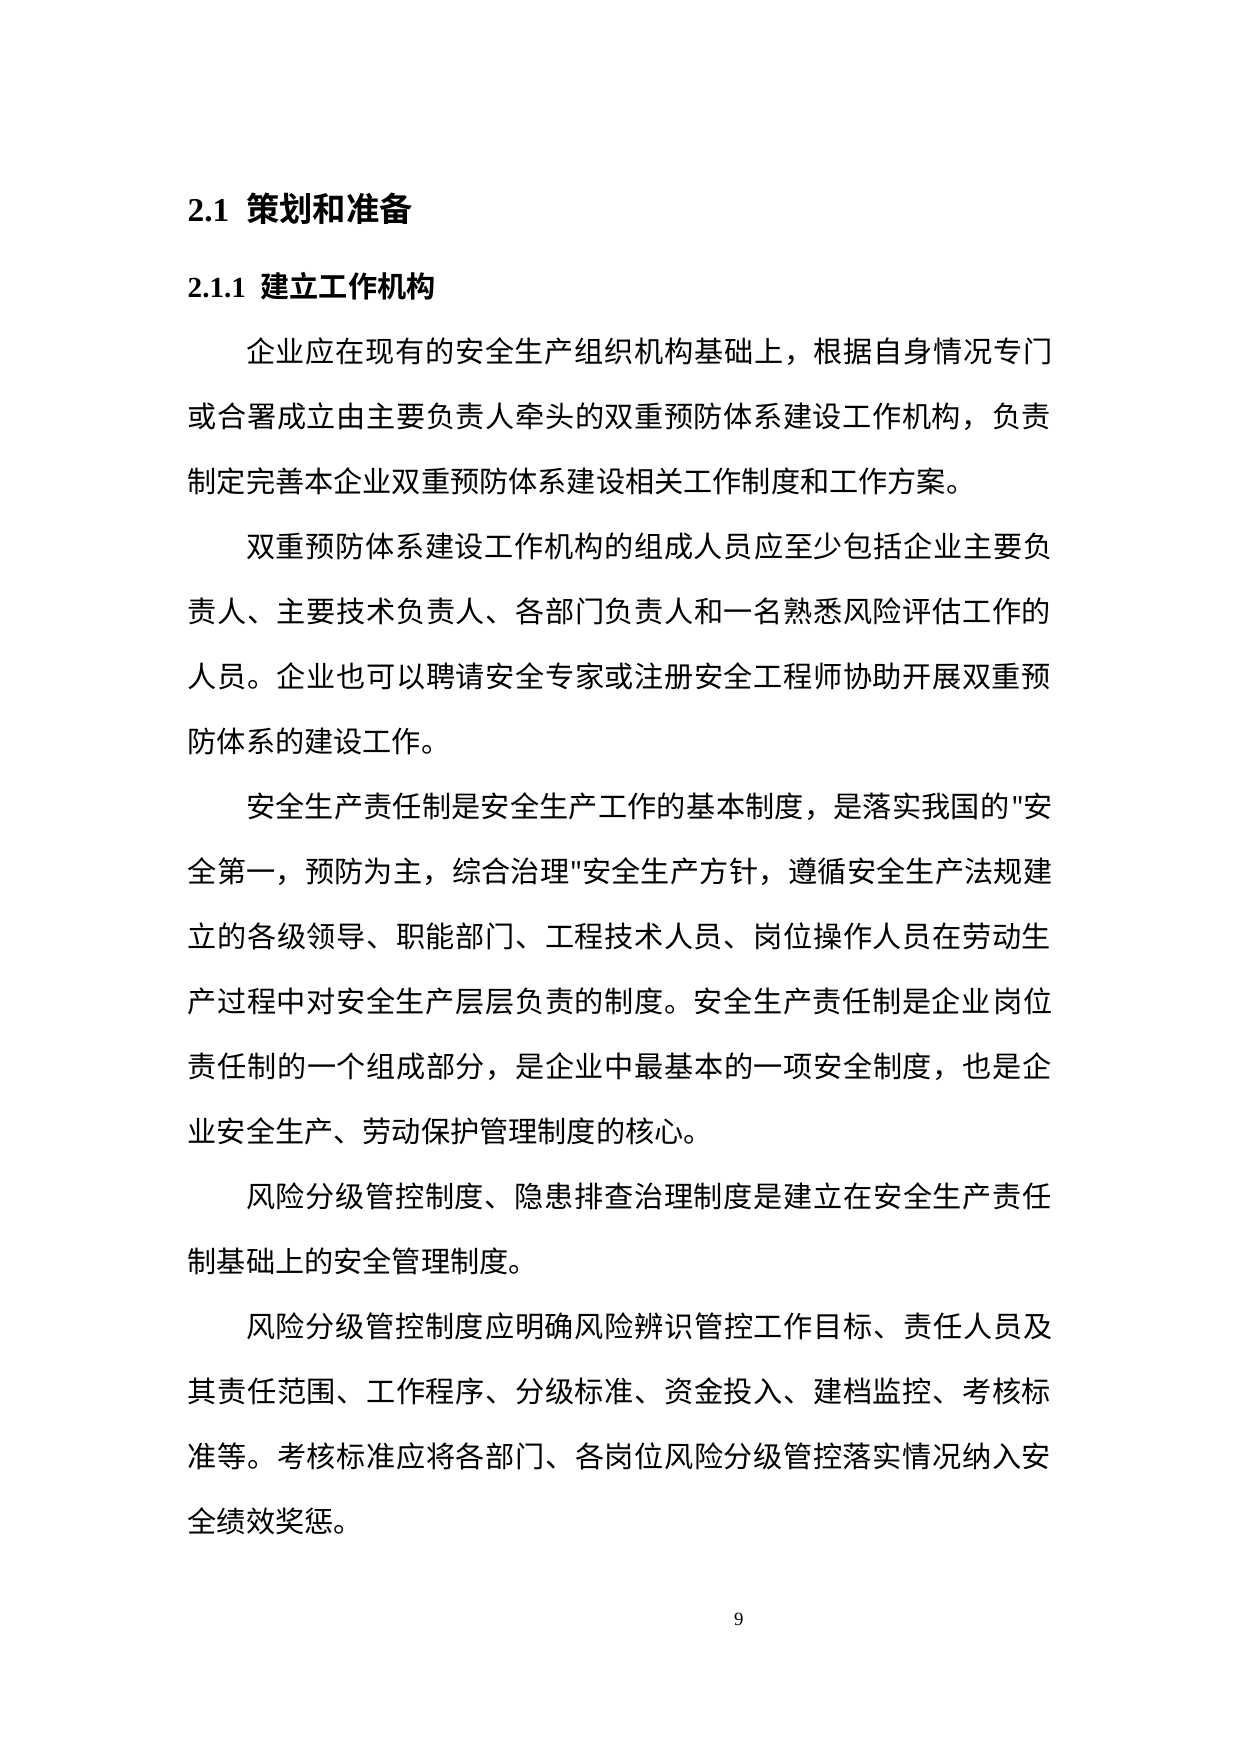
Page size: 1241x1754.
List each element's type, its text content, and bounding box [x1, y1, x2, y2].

subtitle 2.1 策划和准备 [187, 174, 1053, 239]
text 双重预防体系建设工作机构的组成人员应至少包括企业主要负责人、主要技术负责人、各部门负责人和一名熟悉风险评估工作的人员。企业也可以聘请安全专家或注册安全工程师协助开展双重预防体系的建设工作。 [187, 512, 1053, 772]
text 风险分级管控制度应明确风险辨识管控工作目标、责任人员及其责任范围、工作程序、分级标准、资金投入、建档监控、考核标准等。考核标准应将各部门、各岗位风险分级管控落实情况纳入安全绩效奖惩。 [187, 1292, 1053, 1552]
text 安全生产责任制是安全生产工作的基本制度，是落实我国的"安全第一，预防为主，综合治理"安全生产方针，遵循安全生产法规建立的各级领导、职能部门、工程技术人员、岗位操作人员在劳动生产过程中对安全生产层层负责的制度。安全生产责任制是企业岗位责任制的一个组成部分，是企业中最基本的一项安全制度，也是企业安全生产、劳动保护管理制度的核心。 [187, 772, 1053, 1162]
text 企业应在现有的安全生产组织机构基础上，根据自身情况专门或合署成立由主要负责人牵头的双重预防体系建设工作机构，负责制定完善本企业双重预防体系建设相关工作制度和工作方案。 [187, 317, 1053, 512]
text 2.1.1 建立工作机构 [187, 252, 1053, 317]
text 风险分级管控制度、隐患排查治理制度是建立在安全生产责任制基础上的安全管理制度。 [187, 1162, 1053, 1292]
